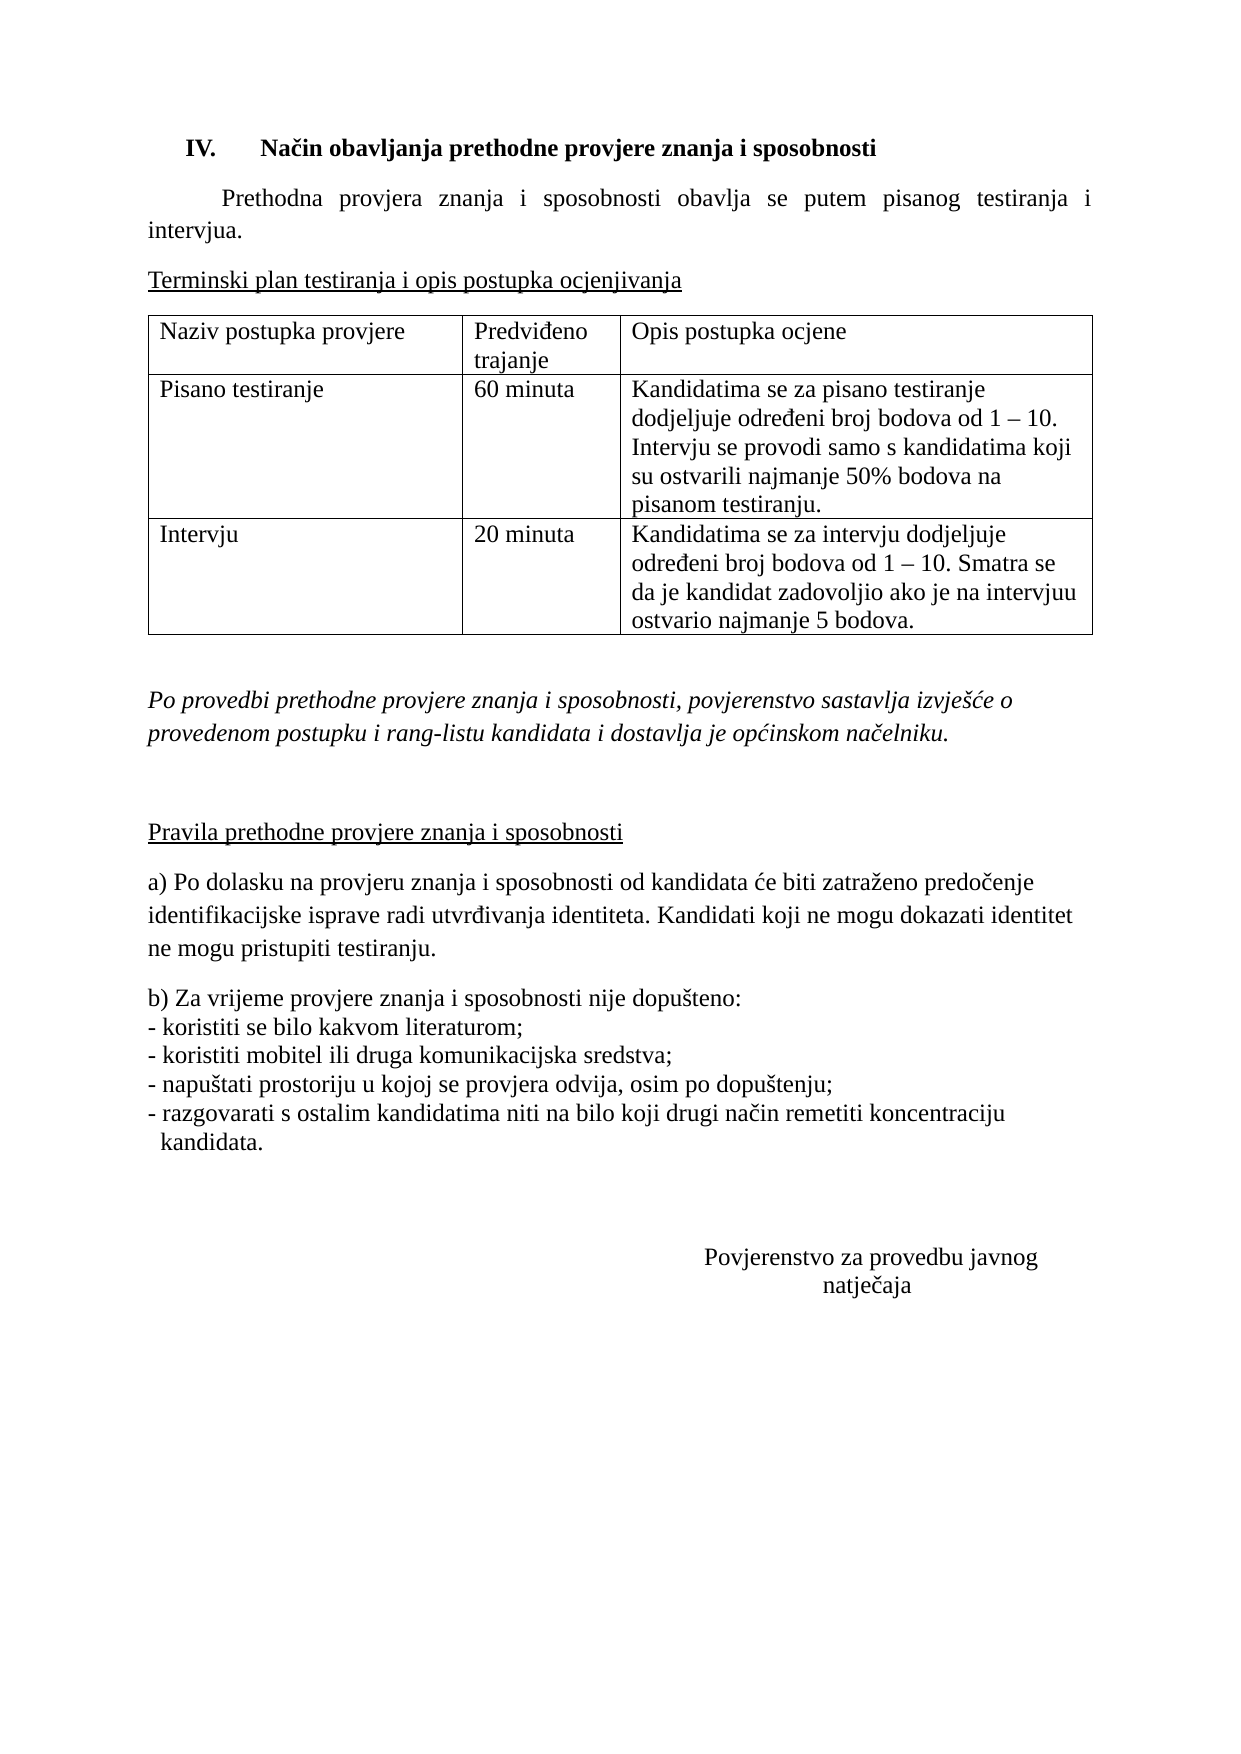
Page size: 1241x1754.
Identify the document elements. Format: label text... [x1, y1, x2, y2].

table_cell Kandidatima se za intervju dodjeljuje određeni broj bodova od 1 – 10. Smatra se da je kandidat zadovoljio ako je na intervjuu ostvario najmanje 5 bodova. [621, 519, 1092, 634]
text Terminski plan testiranja i opis postupka ocjenjivanja [148, 265, 1093, 294]
text natječaja [148, 1270, 1093, 1299]
text Pravila prethodne provjere znanja i sposobnosti [148, 817, 1093, 846]
table_header Predviđeno trajanje [463, 316, 620, 373]
table_cell 60 minuta [463, 375, 620, 518]
text kandidata. [148, 1127, 1093, 1155]
table_cell Kandidatima se za pisano testiranje dodjeljuje određeni broj bodova od 1 – 10. Intervju se provodi samo s kandidatima koji su ostvarili najmanje 50% bodova na pisanom testiranju. [621, 375, 1092, 518]
text Po provedbi prethodne provjere znanja i sposobnosti, povjerenstvo sastavlja izvješće o provedenom postupku i rang-listu kandidata i dostavlja je općinskom načelniku. [148, 685, 1093, 747]
table_cell Pisano testiranje [149, 375, 462, 518]
text a) Po dolasku na provjeru znanja i sposobnosti od kandidata će biti zatraženo predočenje identifikacijske isprave radi utvrđivanja identiteta. Kandidati koji ne mogu dokazati identitet ne mogu pristupiti testiranju. [148, 867, 1093, 962]
text - razgovarati s ostalim kandidatima niti na bilo koji drugi način remetiti koncentraciju [148, 1098, 1093, 1127]
table_cell Intervju [149, 519, 462, 634]
table_cell 20 minuta [463, 519, 620, 634]
table_header Naziv postupka provjere [149, 316, 462, 373]
list Način obavljanja prethodne provjere znanja i sposobnosti [185, 133, 1093, 162]
text - koristiti se bilo kakvom literaturom; [148, 1012, 1093, 1040]
text Prethodna provjera znanja i sposobnosti obavlja se putem pisanog testiranja i intervjua. [148, 183, 1093, 244]
text Povjerenstvo za provedbu javnog [148, 1242, 1093, 1270]
text b) Za vrijeme provjere znanja i sposobnosti nije dopušteno: [148, 983, 1093, 1012]
text - koristiti mobitel ili druga komunikacijska sredstva; [148, 1040, 1093, 1069]
table_header Opis postupka ocjene [621, 316, 1092, 373]
text - napuštati prostoriju u kojoj se provjera odvija, osim po dopuštenju; [148, 1069, 1093, 1098]
